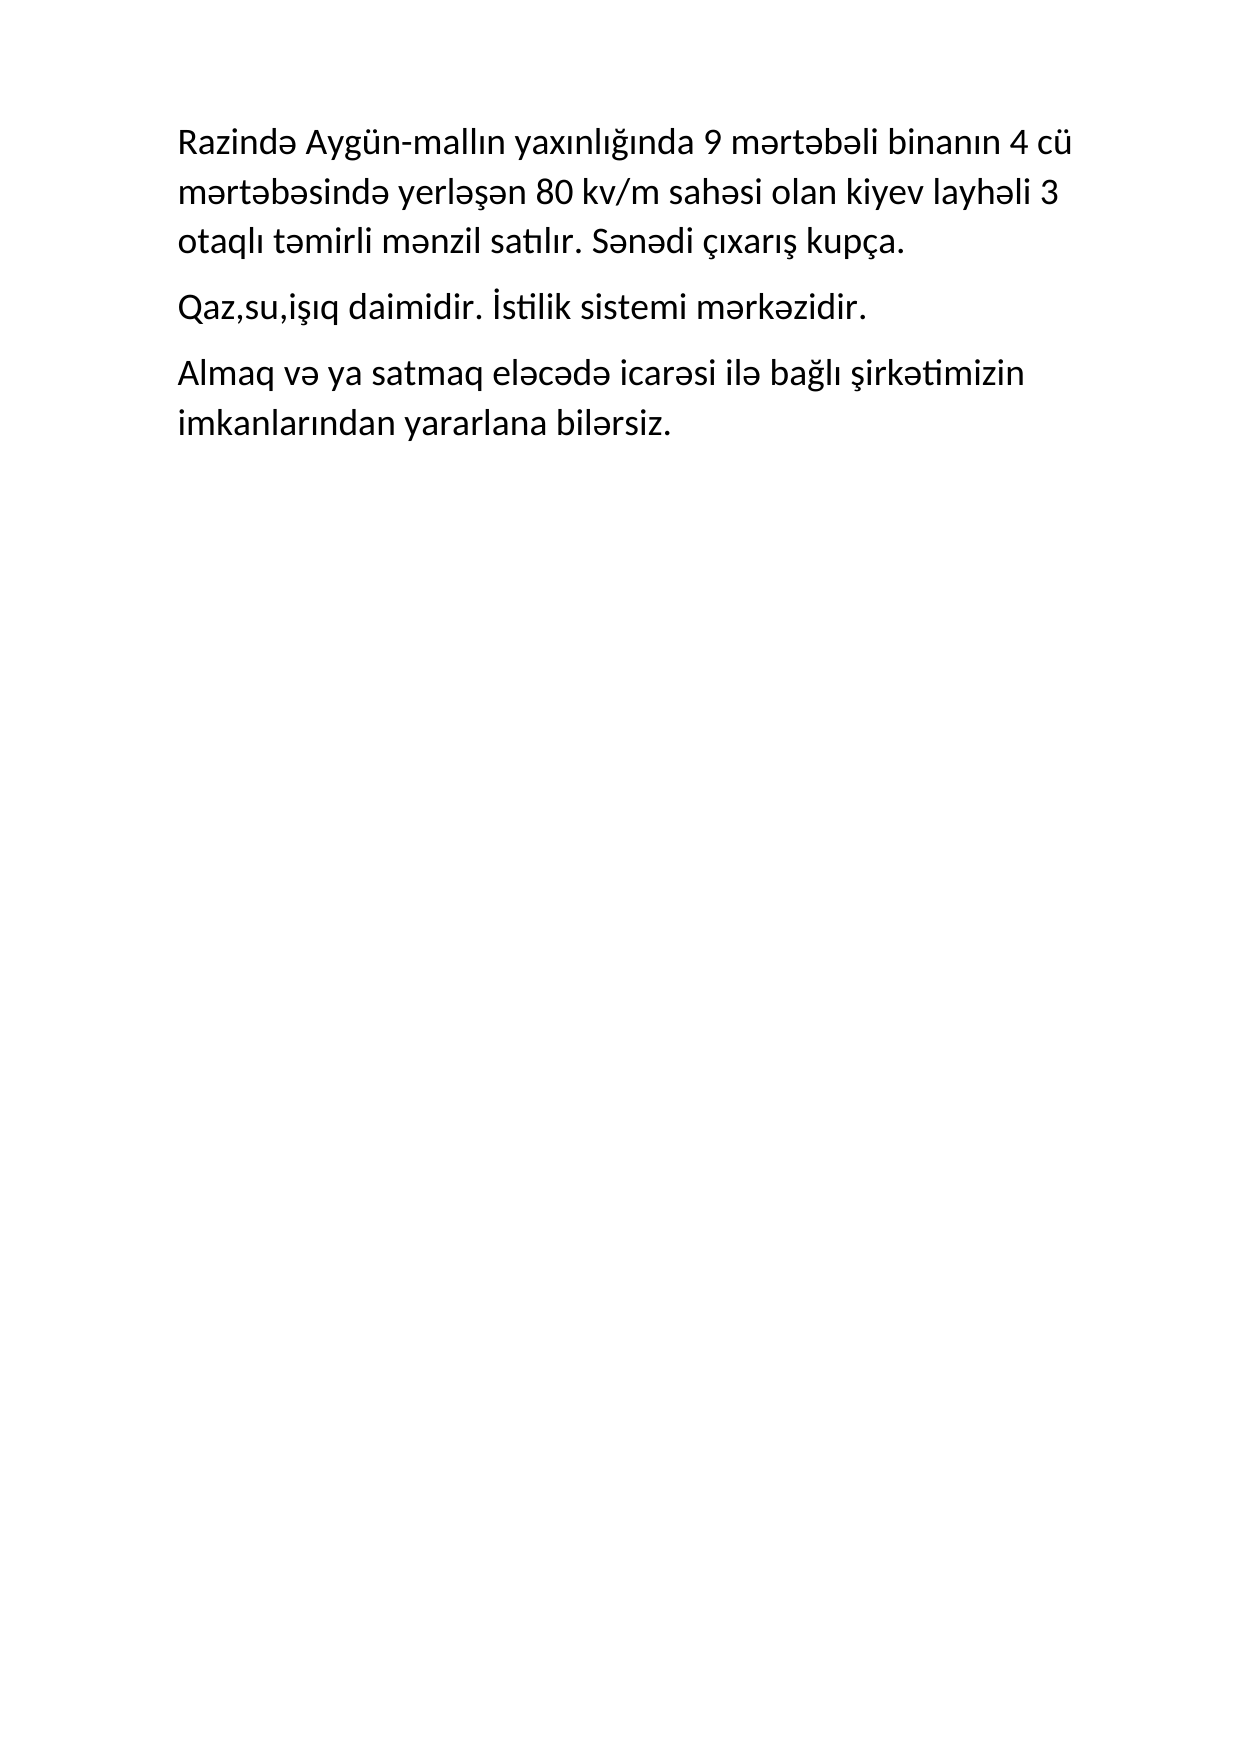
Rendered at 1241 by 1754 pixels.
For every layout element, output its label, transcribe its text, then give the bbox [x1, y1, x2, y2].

text Almaq və ya satmaq eləcədə icarəsi ilə bağlı şirkətimizin imkanlarından yararlana bilərsiz. [177, 349, 1152, 445]
text Qaz,su,işıq daimidir. İstilik sistemi mərkəzidir. [177, 283, 1152, 329]
text Razində Aygün-mallın yaxınlığında 9 mərtəbəli binanın 4 cü mərtəbəsində yerləşən 80 kv/m sahəsi olan kiyev layhəli 3 otaqlı təmirli mənzil satılır. Sənədi çıxarış kupça. [177, 118, 1152, 263]
